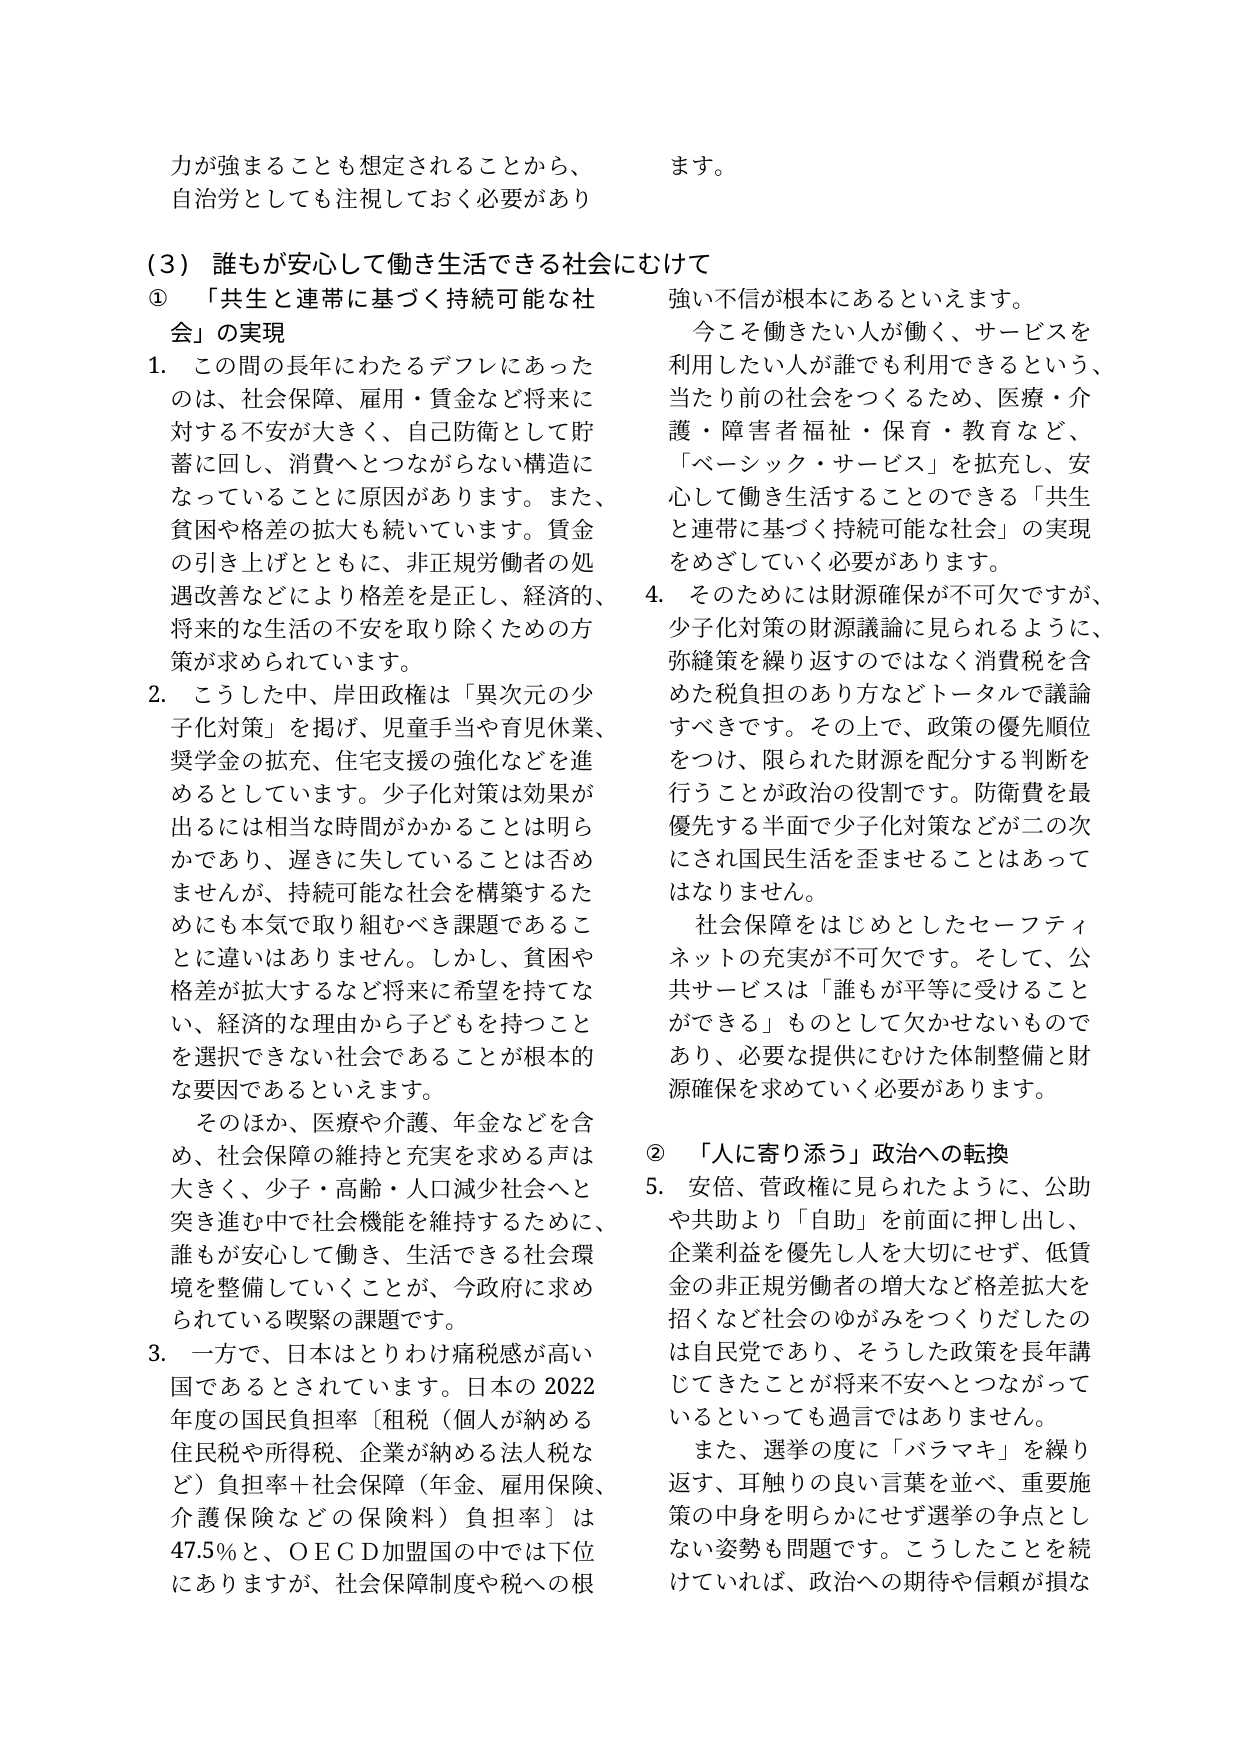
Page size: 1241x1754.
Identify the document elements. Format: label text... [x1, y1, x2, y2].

text 4. そのためには財源確保が不可欠ですが、少子化対策の財源議論に見られるように、弥縫策を繰り返すのではなく消費税を含めた税負担のあり方などトータルで議論すべきです。その上で、政策の優先順位をつけ、限られた財源を配分する判断を行うことが政治の役割です。防衛費を最優先する半面で少子化対策などが二の次にされ国民生活を歪ませることはあってはなりません。 [645, 577, 1092, 907]
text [645, 148, 1092, 181]
text ① 「共生と連帯に基づく持続可能な社会」の実現 [148, 281, 595, 348]
text 5. 安倍、菅政権に見られたように、公助や共助より「自助」を前面に押し出し、企業利益を優先し人を大切にせず、低賃金の非正規労働者の増大など格差拡大を招くなど社会のゆがみをつくりだしたのは自民党であり、そうした政策を長年講じてきたことが将来不安へとつながっているといっても過言ではありません。 [645, 1169, 1092, 1432]
text 2. こうした中、岸田政権は「異次元の少子化対策」を掲げ、児童手当や育児休業、奨学金の拡充、住宅支援の強化などを進めるとしています。少子化対策は効果が出るには相当な時間がかかることは明らかであり、遅きに失していることは否めませんが、持続可能な社会を構築するためにも本気で取り組むべき課題であることに違いはありません。しかし、貧困や格差が拡大するなど将来に希望を持てない、経済的な理由から子どもを持つことを選択できない社会であることが根本的な要因であるといえます。 [148, 677, 595, 1105]
text (３) 誰もが安心して働き生活できる社会にむけて [148, 245, 1092, 281]
text 今こそ働きたい人が働く、サービスを利用したい人が誰でも利用できるという、当たり前の社会をつくるため、医療・介護・障害者福祉・保育・教育など、「ベーシック・サービス」を拡充し、安心して働き生活することのできる「共生と連帯に基づく持続可能な社会」の実現をめざしていく必要があります。 [645, 314, 1092, 577]
text また、選挙の度に「バラマキ」を繰り返す、耳触りの良い言葉を並べ、重要施策の中身を明らかにせず選挙の争点としない姿勢も問題です。こうしたことを続けていれば、政治への期待や信頼が損なわれ、投票率のさらなる低下へとつながりかねないことが危惧されます。 [645, 1432, 1092, 1597]
text そのほか、医療や介護、年金などを含め、社会保障の維持と充実を求める声は大きく、少子・高齢・人口減少社会へと突き進む中で社会機能を維持するために、誰もが安心して働き、生活できる社会環境を整備していくことが、今政府に求められている喫緊の課題です。 [148, 1105, 595, 1336]
text 1. この間の長年にわたるデフレにあったのは、社会保障、雇用・賃金など将来に対する不安が大きく、自己防衛として貯蓄に回し、消費へとつながらない構造になっていることに原因があります。また、貧困や格差の拡大も続いています。賃金の引き上げとともに、非正規労働者の処遇改善などにより格差を是正し、経済的、将来的な生活の不安を取り除くための方策が求められています。 [148, 348, 595, 677]
text 3. 一方で、日本はとりわけ痛税感が高い国であるとされています。日本の2022年度の国民負担率〔租税（個人が納める住民税や所得税、企業が納める法人税など）負担率＋社会保障（年金、雇用保険、介護保険などの保険料）負担率〕は47.5％と、ＯＥＣＤ加盟国の中では下位にありますが、社会保障制度や税への根強い不信が根本にあるといえます。 [148, 1336, 595, 1599]
text ② 「人に寄り添う」政治への転換 [645, 1135, 1092, 1169]
text 社会保障をはじめとしたセーフティネットの充実が不可欠です。そして、公共サービスは「誰もが平等に受けることができる」ものとして欠かせないものであり、必要な提供にむけた体制整備と財源確保を求めていく必要があります。 [645, 907, 1092, 1104]
